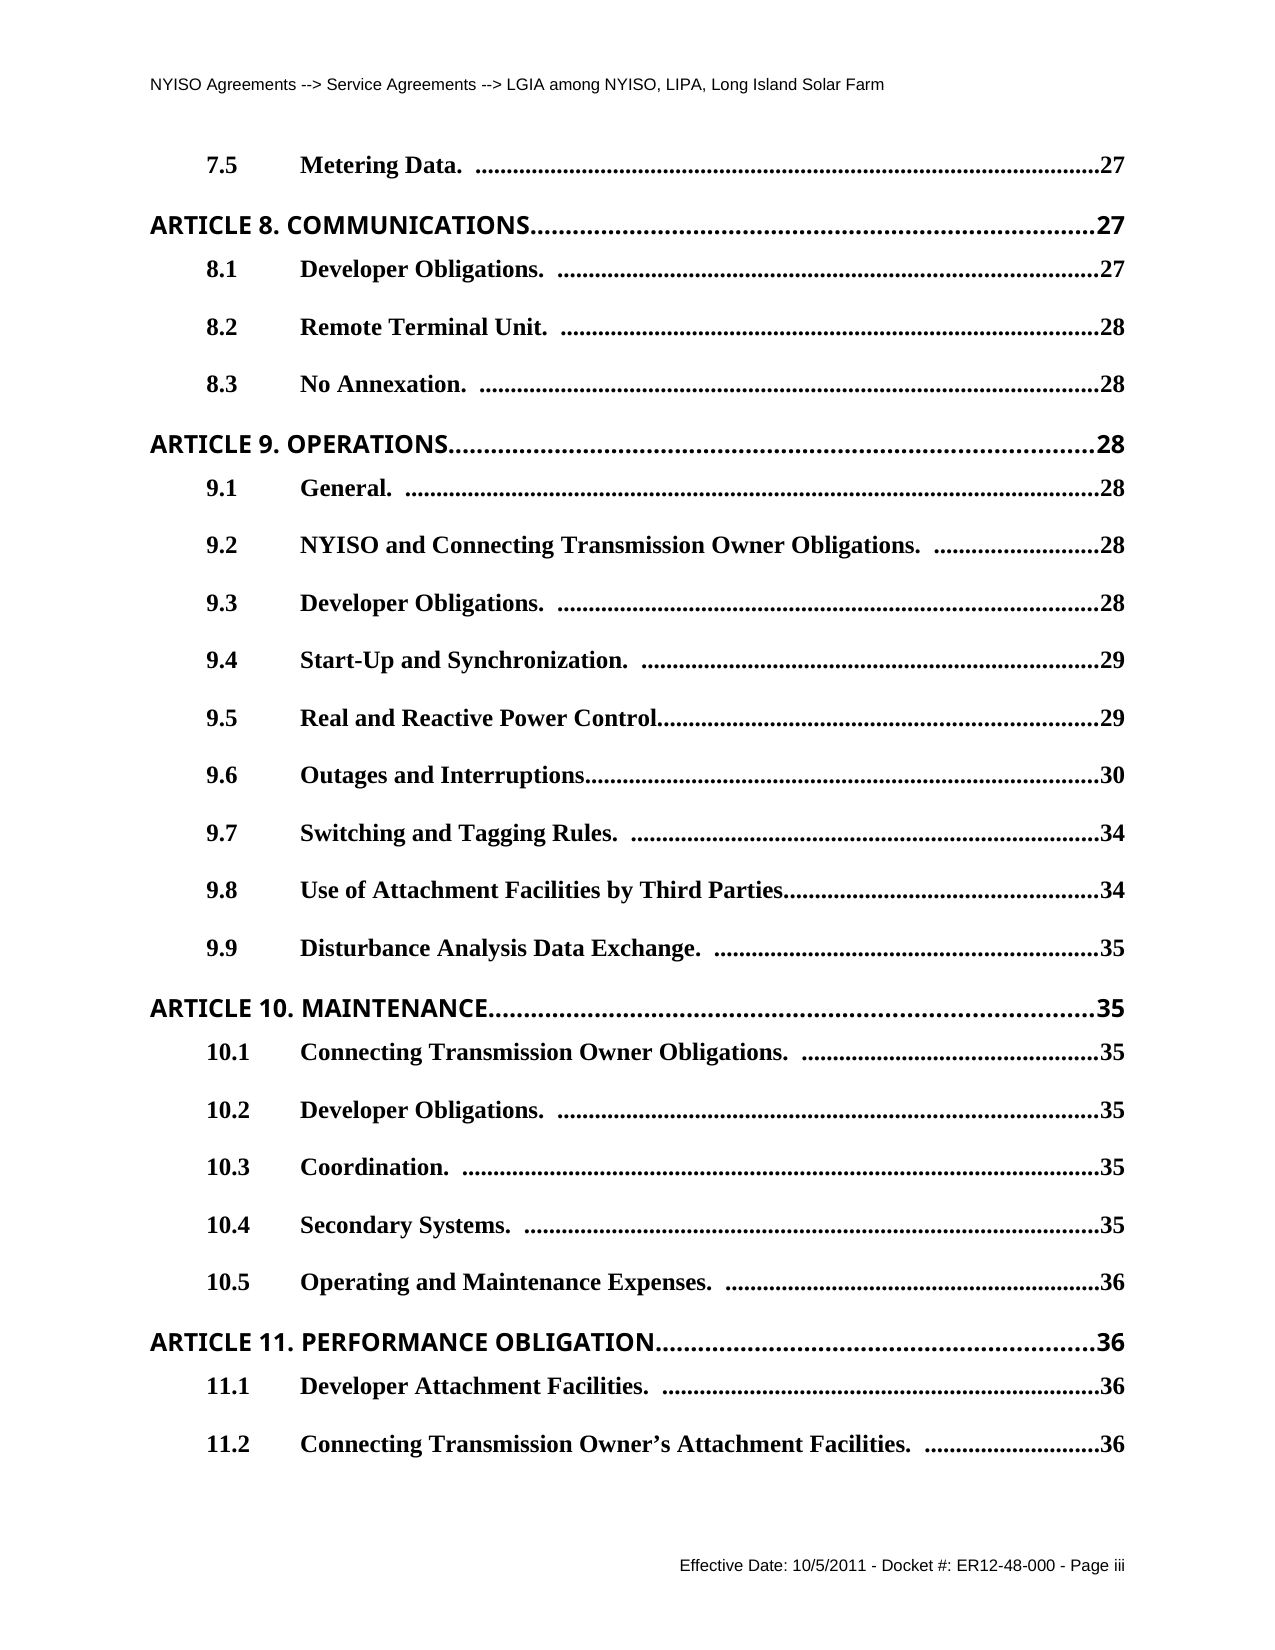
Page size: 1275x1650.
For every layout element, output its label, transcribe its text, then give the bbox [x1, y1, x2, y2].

text 9.9 Disturbance Analysis Data Exchange. 35 [206, 933, 1125, 962]
text 9.6 Outages and Interruptions. 30 [206, 761, 1125, 789]
text 11.2 Connecting Transmission Owner’s Attachment Facilities. 36 [206, 1429, 1125, 1457]
text 8.1 Developer Obligations. 27 [206, 254, 1125, 283]
text 8.2 Remote Terminal Unit. 28 [206, 312, 1125, 340]
text 9.1 General. 28 [206, 473, 1125, 502]
text 8.3 No Annexation. 28 [206, 369, 1125, 398]
text 9.8 Use of Attachment Facilities by Third Parties. 34 [206, 876, 1125, 904]
text 10.3 Coordination. 35 [206, 1152, 1125, 1181]
text 9.3 Developer Obligations. 28 [206, 588, 1125, 617]
text ARTICLE 10. MAINTENANCE 35 [150, 991, 1125, 1025]
text 7.5 Metering Data. 27 [206, 150, 1125, 179]
text ARTICLE 11. PERFORMANCE OBLIGATION 36 [150, 1325, 1125, 1359]
text 9.5 Real and Reactive Power Control. 29 [206, 703, 1125, 732]
text 11.1 Developer Attachment Facilities. 36 [206, 1371, 1125, 1400]
text 10.1 Connecting Transmission Owner Obligations. 35 [206, 1037, 1125, 1066]
text 9.2 NYISO and Connecting Transmission Owner Obligations. 28 [206, 531, 1125, 559]
text 10.4 Secondary Systems. 35 [206, 1210, 1125, 1238]
text 9.4 Start-Up and Synchronization. 29 [206, 646, 1125, 674]
text ARTICLE 8. COMMUNICATIONS 27 [150, 207, 1125, 242]
text 9.7 Switching and Tagging Rules. 34 [206, 818, 1125, 847]
text 10.2 Developer Obligations. 35 [206, 1095, 1125, 1123]
text 10.5 Operating and Maintenance Expenses. 36 [206, 1267, 1125, 1296]
text ARTICLE 9. OPERATIONS 28 [150, 427, 1125, 461]
